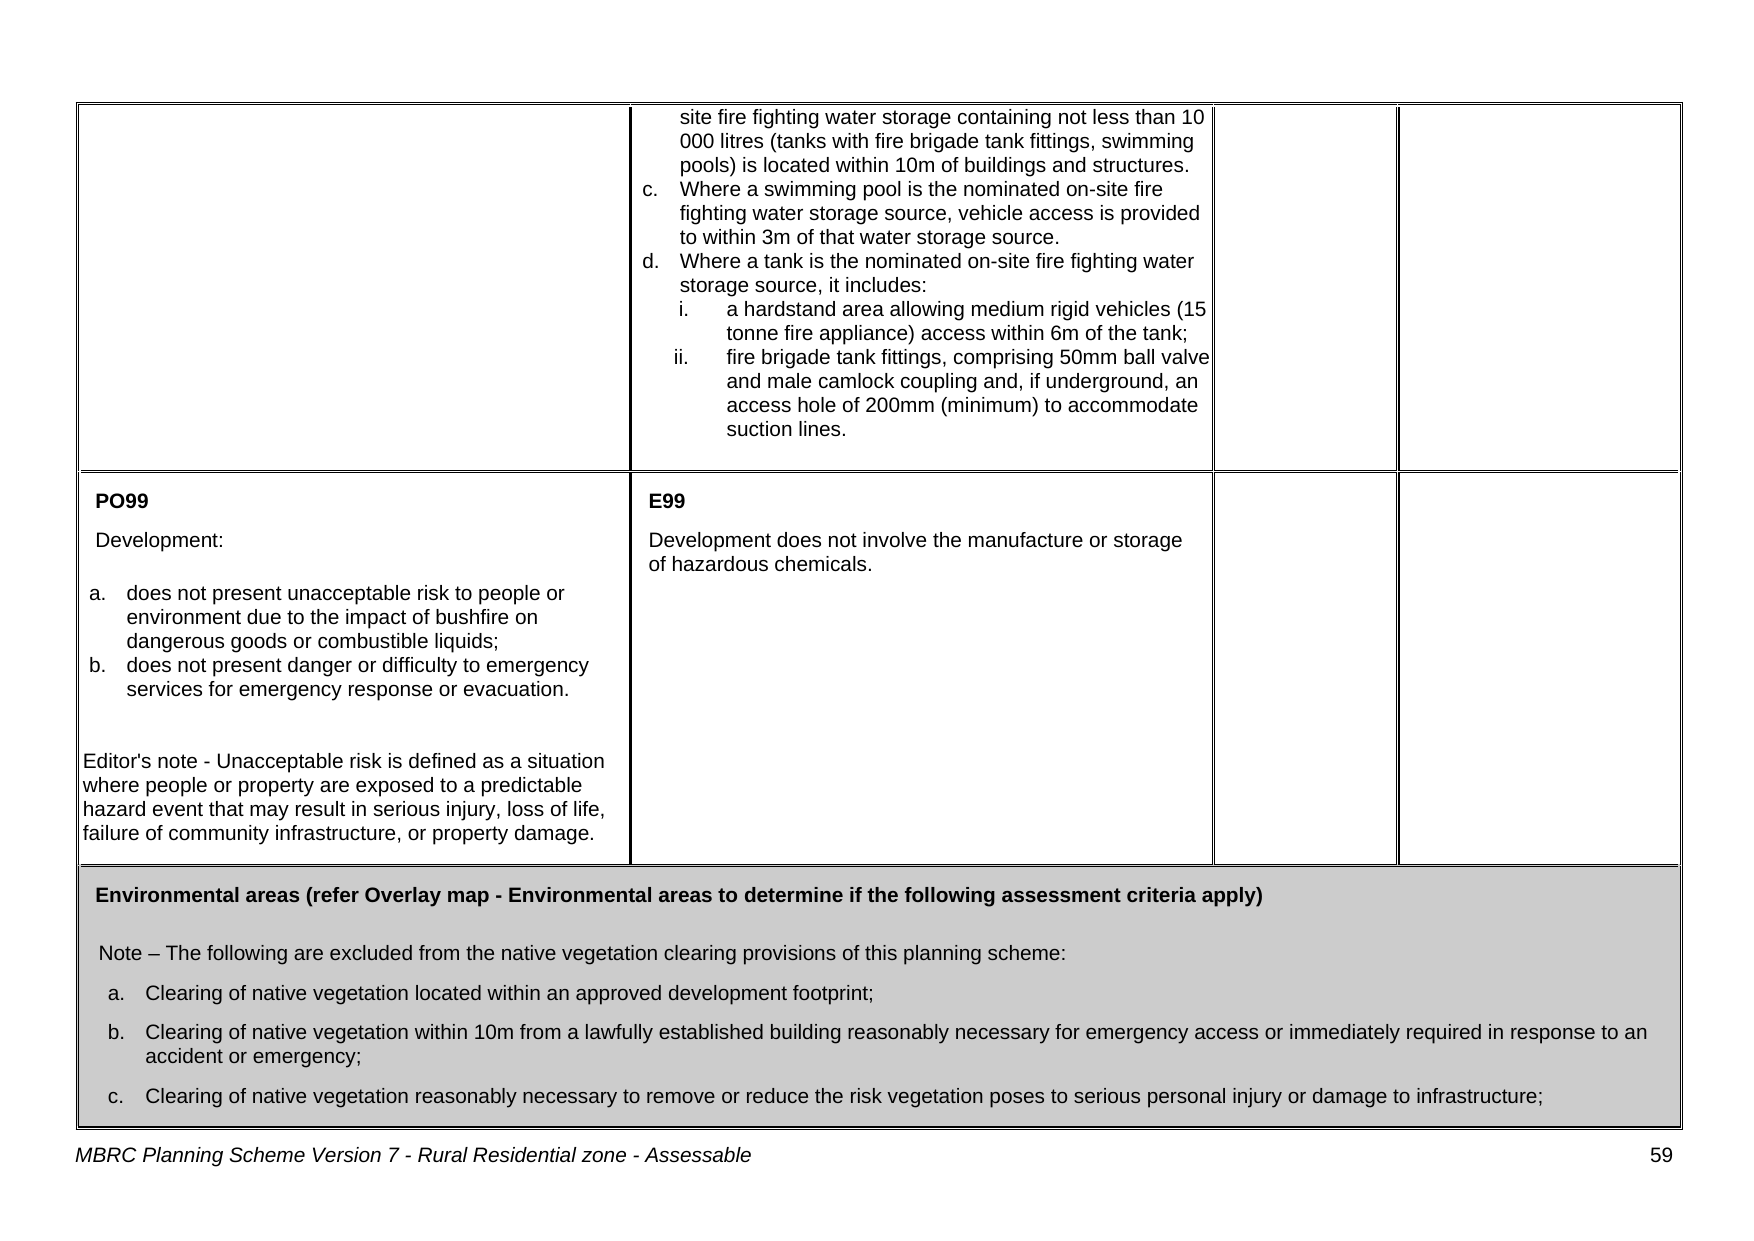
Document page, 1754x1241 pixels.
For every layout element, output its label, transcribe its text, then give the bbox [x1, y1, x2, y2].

table_cell E99 Development does not involve the manufacture or storage of hazardous chemicals. [632, 473, 1212, 863]
table_cell [1214, 103, 1398, 469]
table_cell [1398, 105, 1680, 469]
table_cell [79, 105, 630, 469]
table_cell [630, 105, 1213, 469]
table_cell [1400, 470, 1680, 863]
table_cell Environmental areas (refer Overlay map - Environmental areas to determine if the following assessment criteria apply) [79, 864, 1680, 1126]
table_cell PO99 Development: does not present unacceptable risk to people or environment due to the impact of bushfire on dangerous goods or combustible liquids; does not present danger or difficulty to emergency services for emergency response or evacuation. [79, 470, 629, 863]
table_cell [1215, 473, 1396, 863]
